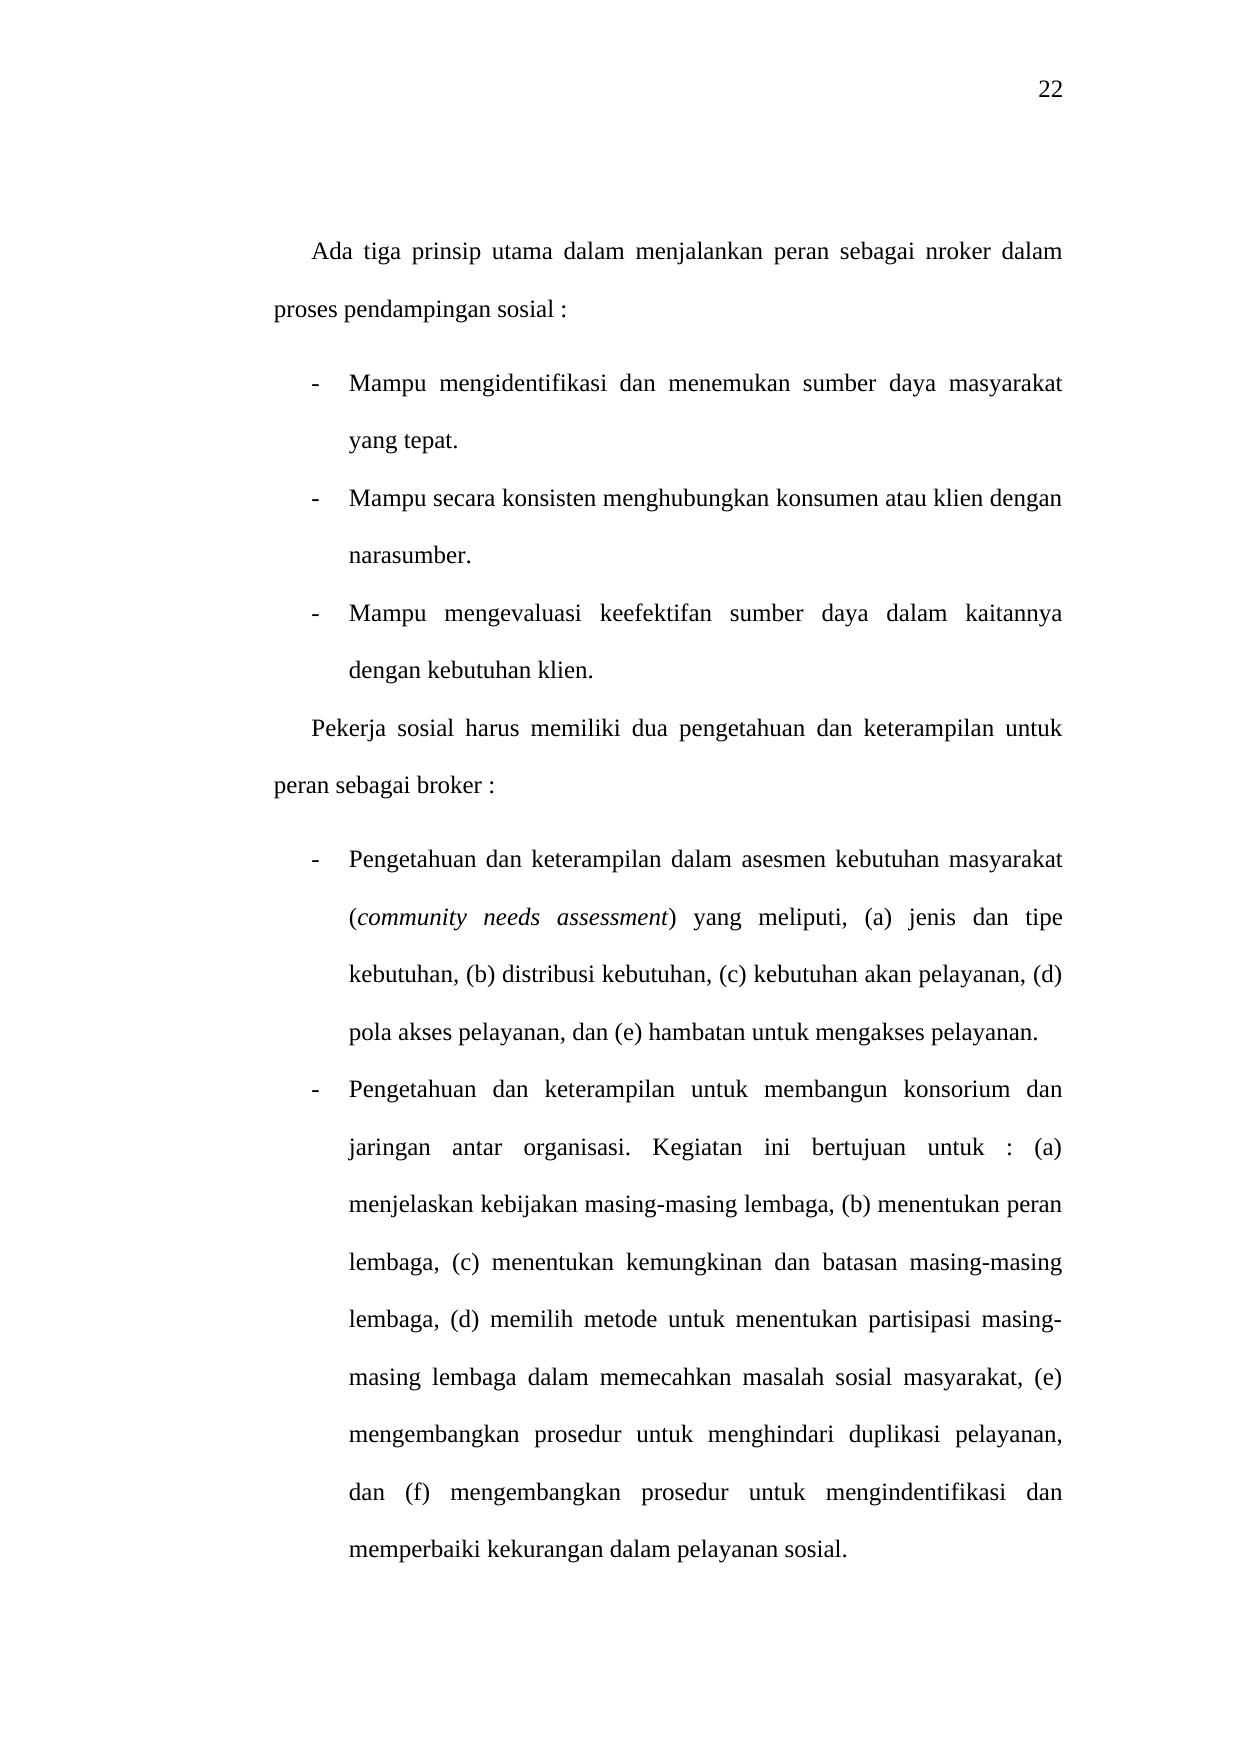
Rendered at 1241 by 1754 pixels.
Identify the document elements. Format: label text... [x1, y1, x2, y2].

list Mampu mengidentifikasi dan menemukan sumber daya masyarakat yang tepat. [311, 368, 1063, 454]
text Pekerja sosial harus memiliki dua pengetahuan dan keterampilan untuk peran sebagai broker : [274, 713, 1063, 799]
list Mampu secara konsisten menghubungkan konsumen atau klien dengan narasumber. [311, 483, 1063, 569]
text Ada tiga prinsip utama dalam menjalankan peran sebagai nroker dalam proses pendampingan sosial : [274, 236, 1063, 322]
list Pengetahuan dan keterampilan dalam asesmen kebutuhan masyarakat (community needs assessment) yang meliputi, (a) jenis dan tipe kebutuhan, (b) distribusi kebutuhan, (c) kebutuhan akan pelayanan, (d) pola akses pelayanan, dan (e) hambatan untuk mengakses pelayanan. [311, 844, 1063, 1046]
list Mampu mengevaluasi keefektifan sumber daya dalam kaitannya dengan kebutuhan klien. [311, 598, 1063, 684]
list Pengetahuan dan keterampilan untuk membangun konsorium dan jaringan antar organisasi. Kegiatan ini bertujuan untuk : (a) menjelaskan kebijakan masing-masing lembaga, (b) menentukan peran lembaga, (c) menentukan kemungkinan dan batasan masing-masing lembaga, (d) memilih metode untuk menentukan partisipasi masing-masing lembaga dalam memecahkan masalah sosial masyarakat, (e) mengembangkan prosedur untuk menghindari duplikasi pelayanan, dan (f) mengembangkan prosedur untuk mengindentifikasi dan memperbaiki kekurangan dalam pelayanan sosial. [311, 1074, 1063, 1563]
